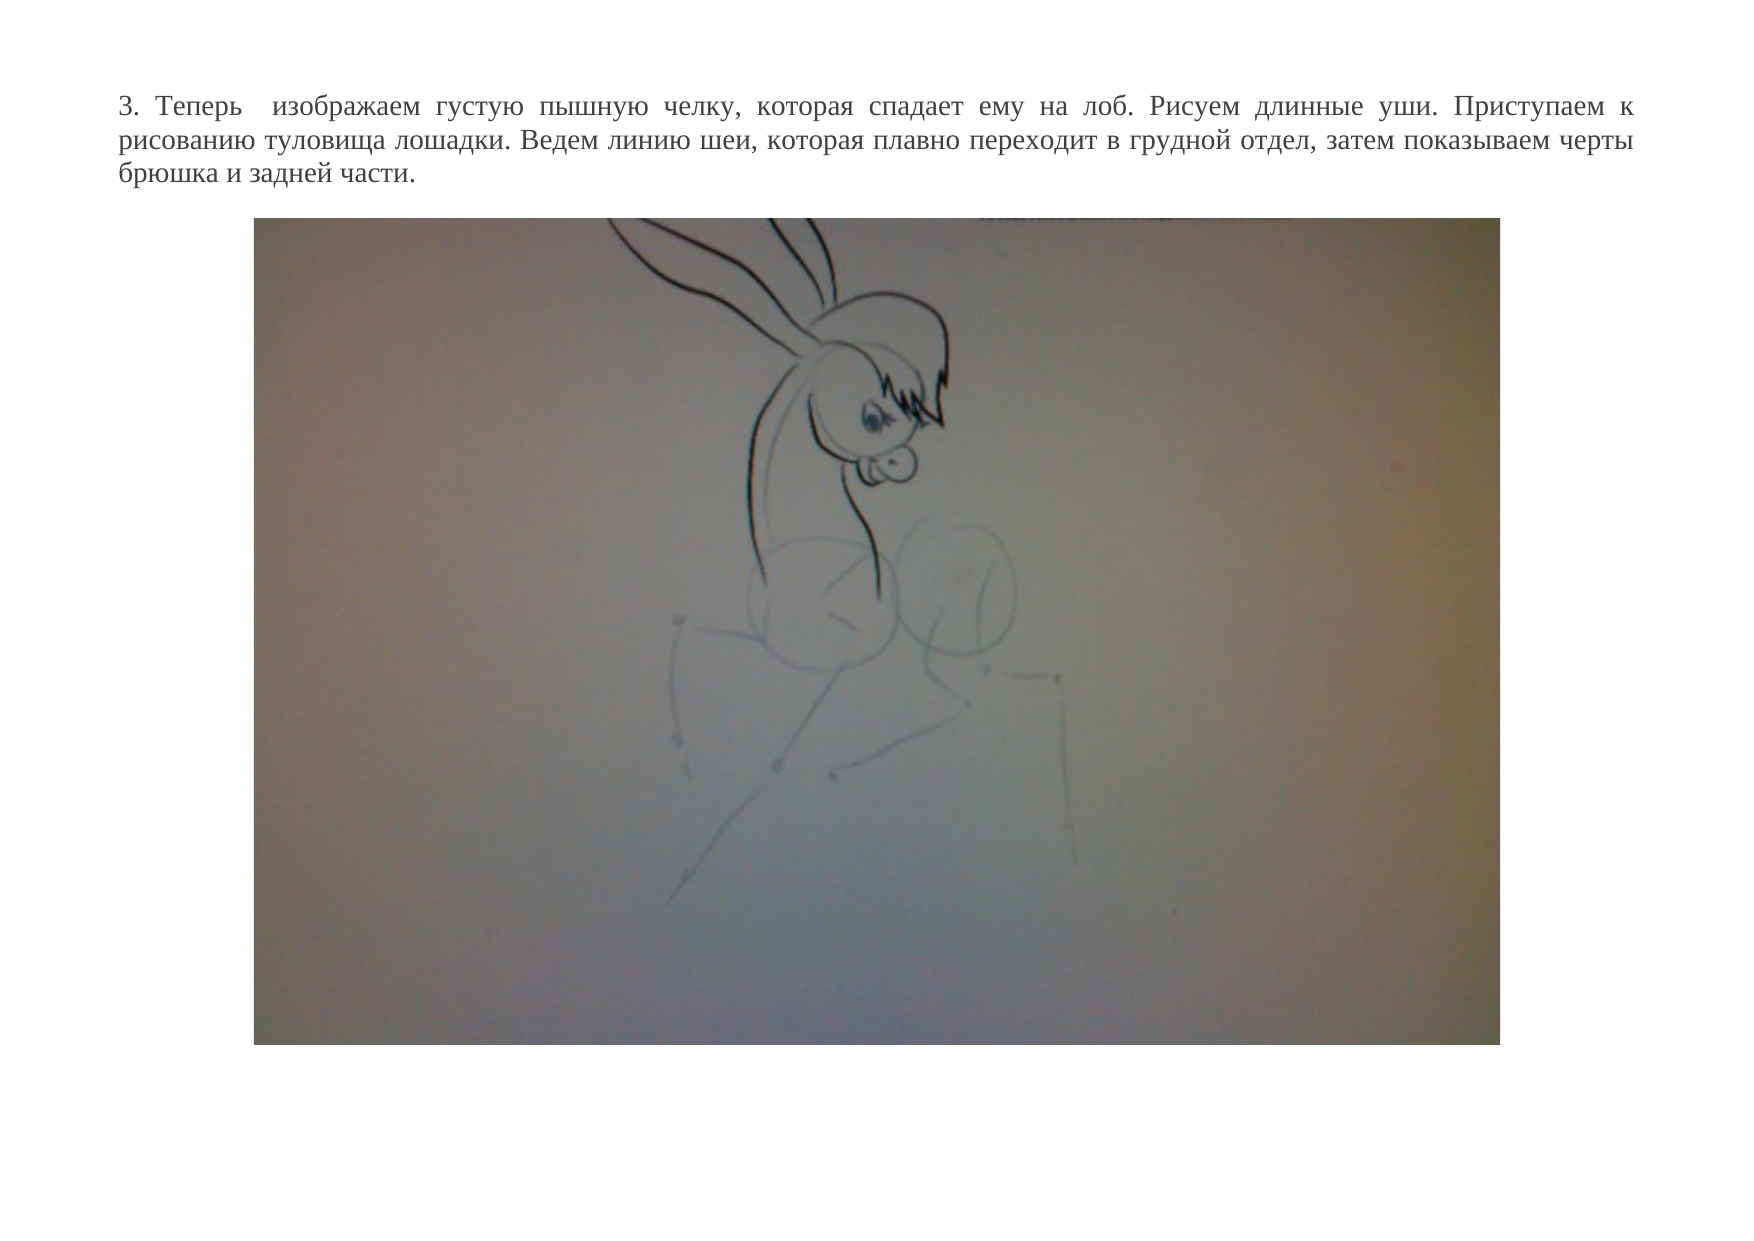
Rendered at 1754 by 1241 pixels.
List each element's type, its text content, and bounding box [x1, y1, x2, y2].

picture [253, 218, 1501, 1045]
text 3. Теперь изображаем густую пышную челку, которая спадает ему на лоб. Рисуем длинные уши. Приступаем к рисованию туловища лошадки. Ведем линию шеи, которая плавно переходит в грудной отдел, затем показываем черты брюшка и задней части. [118, 88, 1636, 189]
